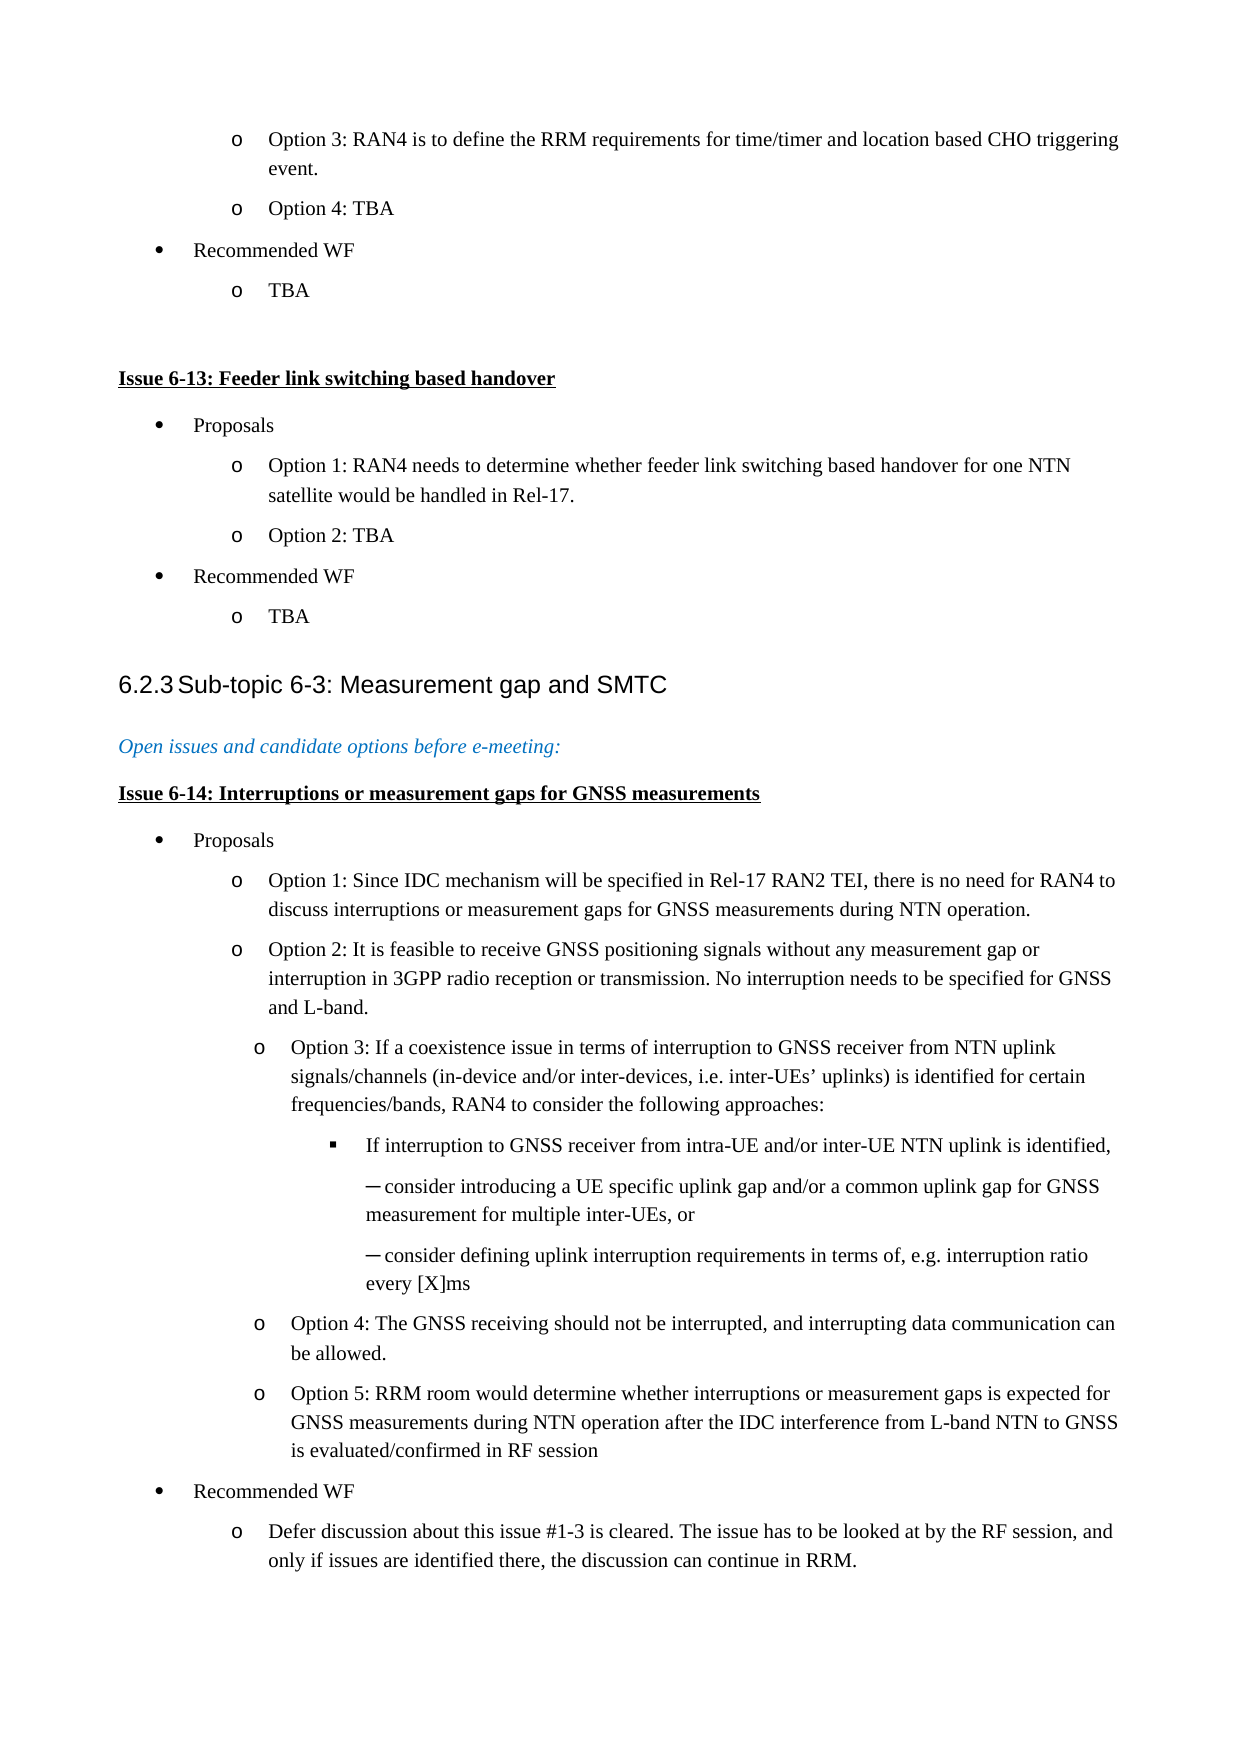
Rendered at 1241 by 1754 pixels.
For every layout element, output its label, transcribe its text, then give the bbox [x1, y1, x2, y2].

list TBA [231, 276, 1122, 305]
list Proposals [156, 826, 1122, 854]
text ─ consider defining uplink interruption requirements in terms of, e.g. interruption ratio every [X]ms [366, 1241, 1122, 1298]
list Sub-topic 6-3: Measurement gap and SMTC [118, 656, 1122, 713]
list Option 2: It is feasible to receive GNSS positioning signals without any measurement gap or interruption in 3GPP radio reception or transmission. No interruption needs to be specified for GNSS and L-band. [231, 936, 1122, 1021]
list Option 2: TBA [231, 521, 1122, 550]
list Proposals [156, 411, 1122, 440]
list Option 4: The GNSS receiving should not be interrupted, and interrupting data communication can be allowed. [253, 1310, 1122, 1367]
list Defer discussion about this issue #1-3 is cleared. The issue has to be looked at by the RF session, and only if issues are identified there, the discussion can continue in RRM. [231, 1518, 1122, 1574]
list TBA [231, 603, 1122, 631]
list Option 1: RAN4 needs to determine whether feeder link switching based handover for one NTN satellite would be handled in Rel-17. [231, 452, 1122, 509]
text ─ consider introducing a UE specific uplink gap and/or a common uplink gap for GNSS measurement for multiple inter-UEs, or [366, 1172, 1122, 1228]
list Option 1: Since IDC mechanism will be specified in Rel-17 RAN2 TEI, there is no need for RAN4 to discuss interruptions or measurement gaps for GNSS measurements during NTN operation. [231, 867, 1122, 923]
list Option 5: RRM room would determine whether interruptions or measurement gaps is expected for GNSS measurements during NTN operation after the IDC interference from L-band NTN to GNSS is evaluated/confirmed in RF session [253, 1379, 1122, 1464]
list Option 3: If a coexistence issue in terms of interruption to GNSS receiver from NTN uplink signals/channels (in-device and/or inter-devices, i.e. inter-UEs’ uplinks) is identified for certain frequencies/bands, RAN4 to consider the following approaches: [253, 1033, 1122, 1118]
text Open issues and candidate options before e-meeting: [118, 732, 1122, 760]
text Issue 6-13: Feeder link switching based handover [118, 364, 1122, 393]
list Option 4: TBA [231, 195, 1122, 223]
list Option 3: RAN4 is to define the RRM requirements for time/timer and location based CHO triggering event. [231, 126, 1122, 182]
text Issue 6-14: Interruptions or measurement gaps for GNSS measurements [118, 779, 1122, 807]
list Recommended WF [156, 562, 1122, 591]
list If interruption to GNSS receiver from intra-UE and/or inter-UE NTN uplink is identified, [328, 1131, 1122, 1159]
list Recommended WF [156, 236, 1122, 264]
list Recommended WF [156, 1477, 1122, 1505]
